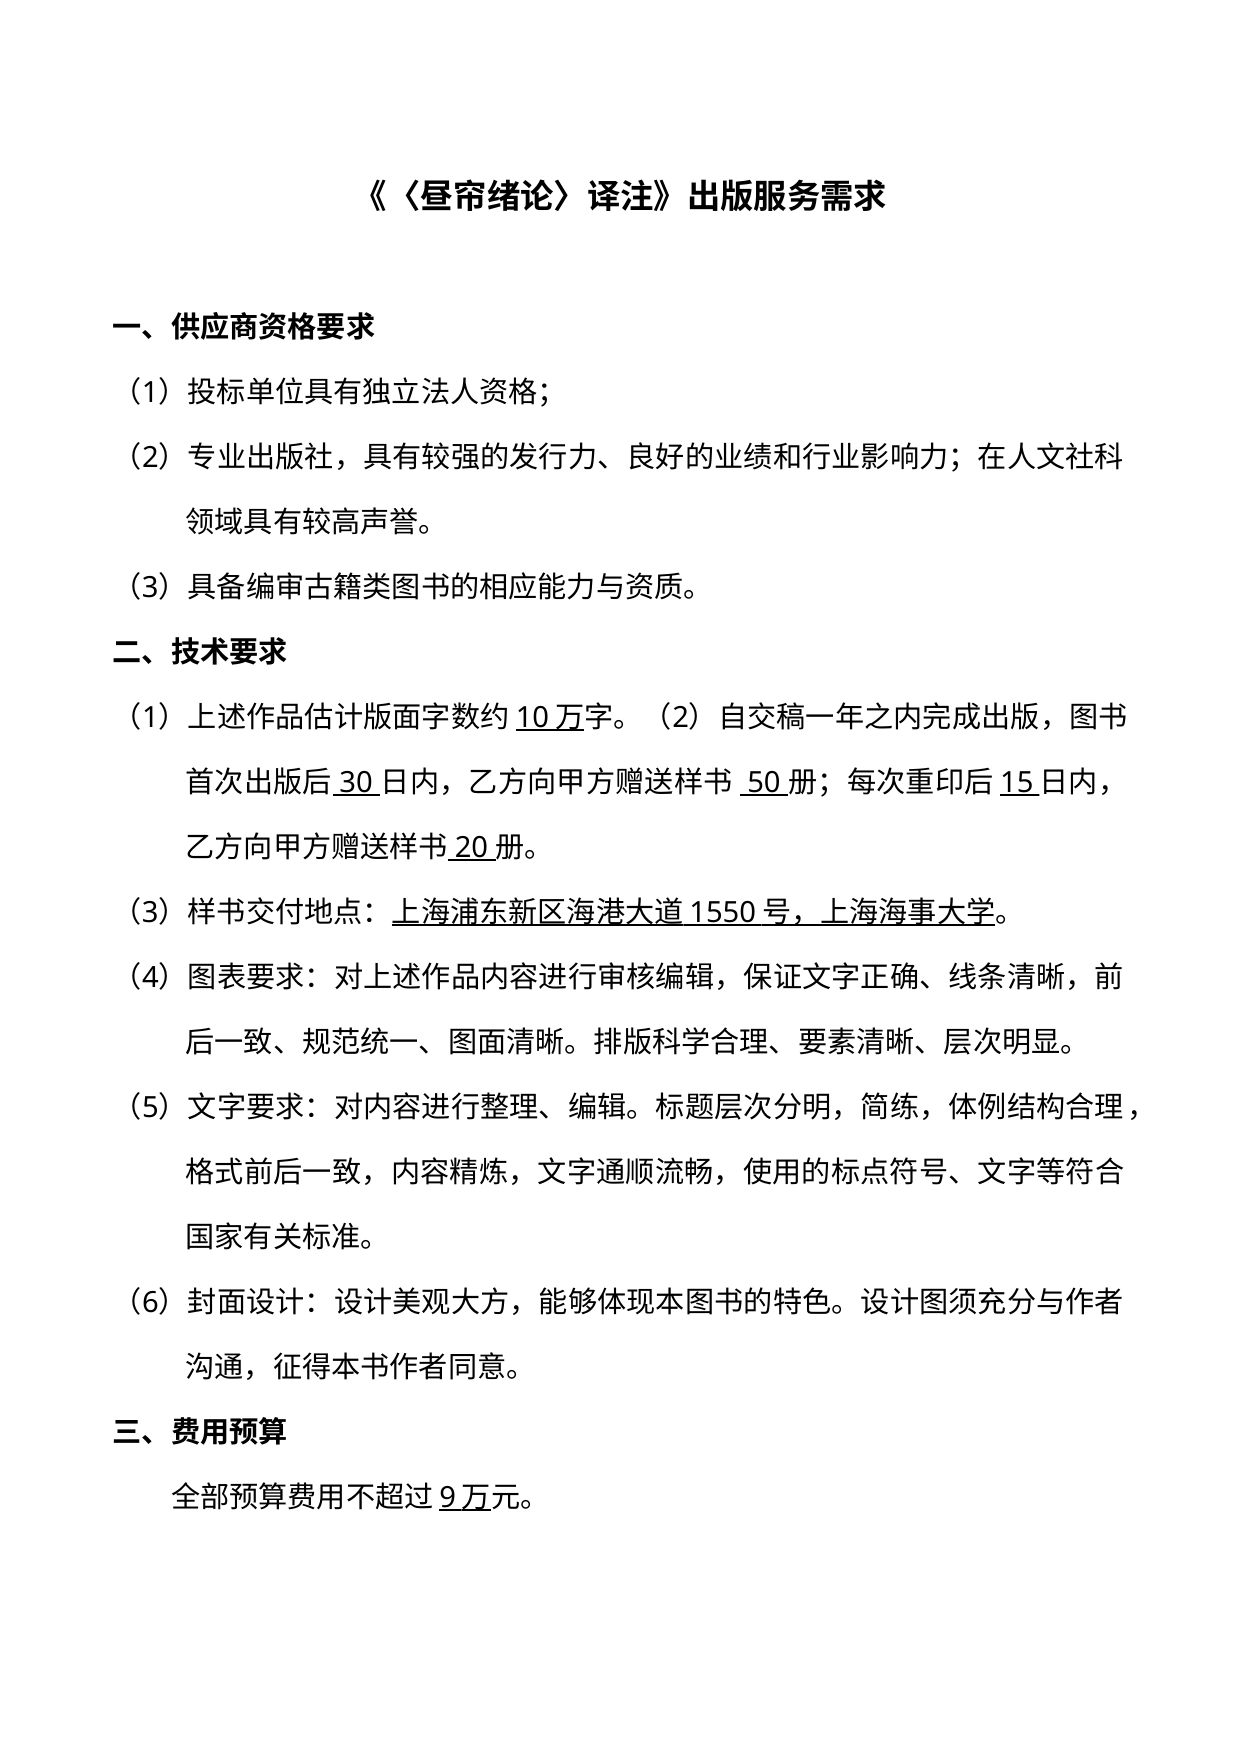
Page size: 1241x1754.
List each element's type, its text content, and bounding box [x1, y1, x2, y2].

text 三、费用预算 [112, 1397, 1128, 1462]
text （2）专业出版社，具有较强的发行力、良好的业绩和行业影响力；在人文社科领域具有较高声誉。 [112, 422, 1128, 552]
text （3）样书交付地点：上海浦东新区海港大道1550号，上海海事大学。 [112, 877, 1128, 942]
text 《〈昼帘绪论〉译注》出版服务需求 [112, 162, 1128, 227]
text （3）具备编审古籍类图书的相应能力与资质。 [112, 552, 1128, 617]
text 二、技术要求 [112, 617, 1128, 682]
text （4）图表要求：对上述作品内容进行审核编辑，保证文字正确、线条清晰，前后一致、规范统一、图面清晰。排版科学合理、要素清晰、层次明显。 [112, 942, 1128, 1072]
text 一、供应商资格要求 [112, 292, 1128, 357]
text （5）文字要求：对内容进行整理、编辑。标题层次分明，简练，体例结构合理，格式前后一致，内容精炼，文字通顺流畅，使用的标点符号、文字等符合国家有关标准。 [112, 1072, 1128, 1267]
text 全部预算费用不超过9万元。 [112, 1462, 1128, 1527]
text （1）投标单位具有独立法人资格； [112, 357, 1128, 422]
text （6）封面设计：设计美观大方，能够体现本图书的特色。设计图须充分与作者沟通，征得本书作者同意。 [112, 1267, 1128, 1397]
text （1）上述作品估计版面字数约10万字。（2）自交稿一年之内完成出版，图书首次出版后 30 日内，乙方向甲方赠送样书 50 册；每次重印后15日内，乙方向甲方赠送样书 20 册。 [112, 682, 1128, 877]
